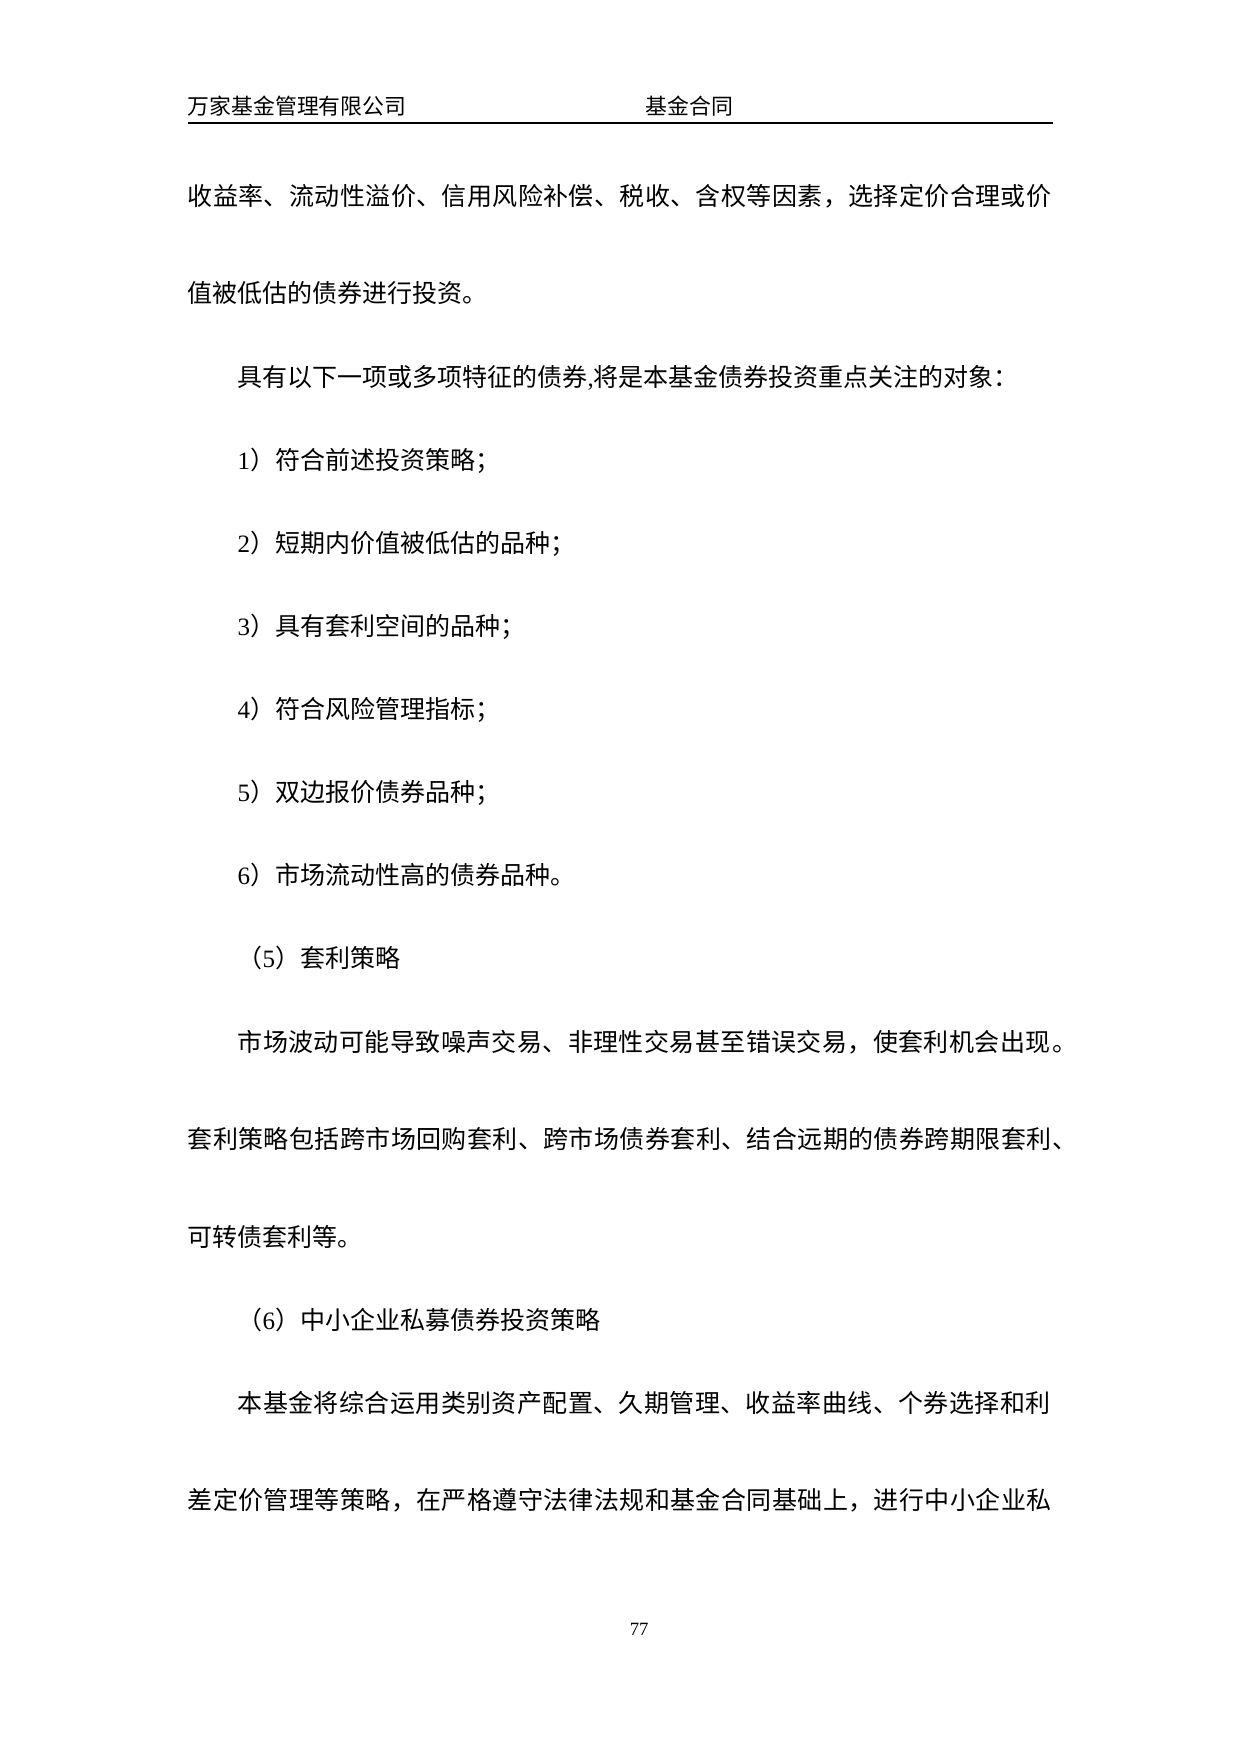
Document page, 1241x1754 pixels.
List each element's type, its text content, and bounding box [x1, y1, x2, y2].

text （5）套利策略 [187, 924, 1053, 989]
text （6）中小企业私募债券投资策略 [187, 1286, 1053, 1351]
text 4）符合风险管理指标； [187, 675, 1053, 740]
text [187, 162, 1053, 324]
text 2）短期内价值被低估的品种； [187, 509, 1053, 574]
text 5）双边报价债券品种； [187, 758, 1053, 823]
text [187, 1369, 1053, 1531]
text 市场波动可能导致噪声交易、非理性交易甚至错误交易，使套利机会出现。套利策略包括跨市场回购套利、跨市场债券套利、结合远期的债券跨期限套利、可转债套利等。 [187, 1008, 1053, 1268]
text 1）符合前述投资策略； [187, 426, 1053, 491]
text 3）具有套利空间的品种； [187, 592, 1053, 657]
text 具有以下一项或多项特征的债券,将是本基金债券投资重点关注的对象： [187, 343, 1053, 408]
text 6）市场流动性高的债券品种。 [187, 841, 1053, 906]
